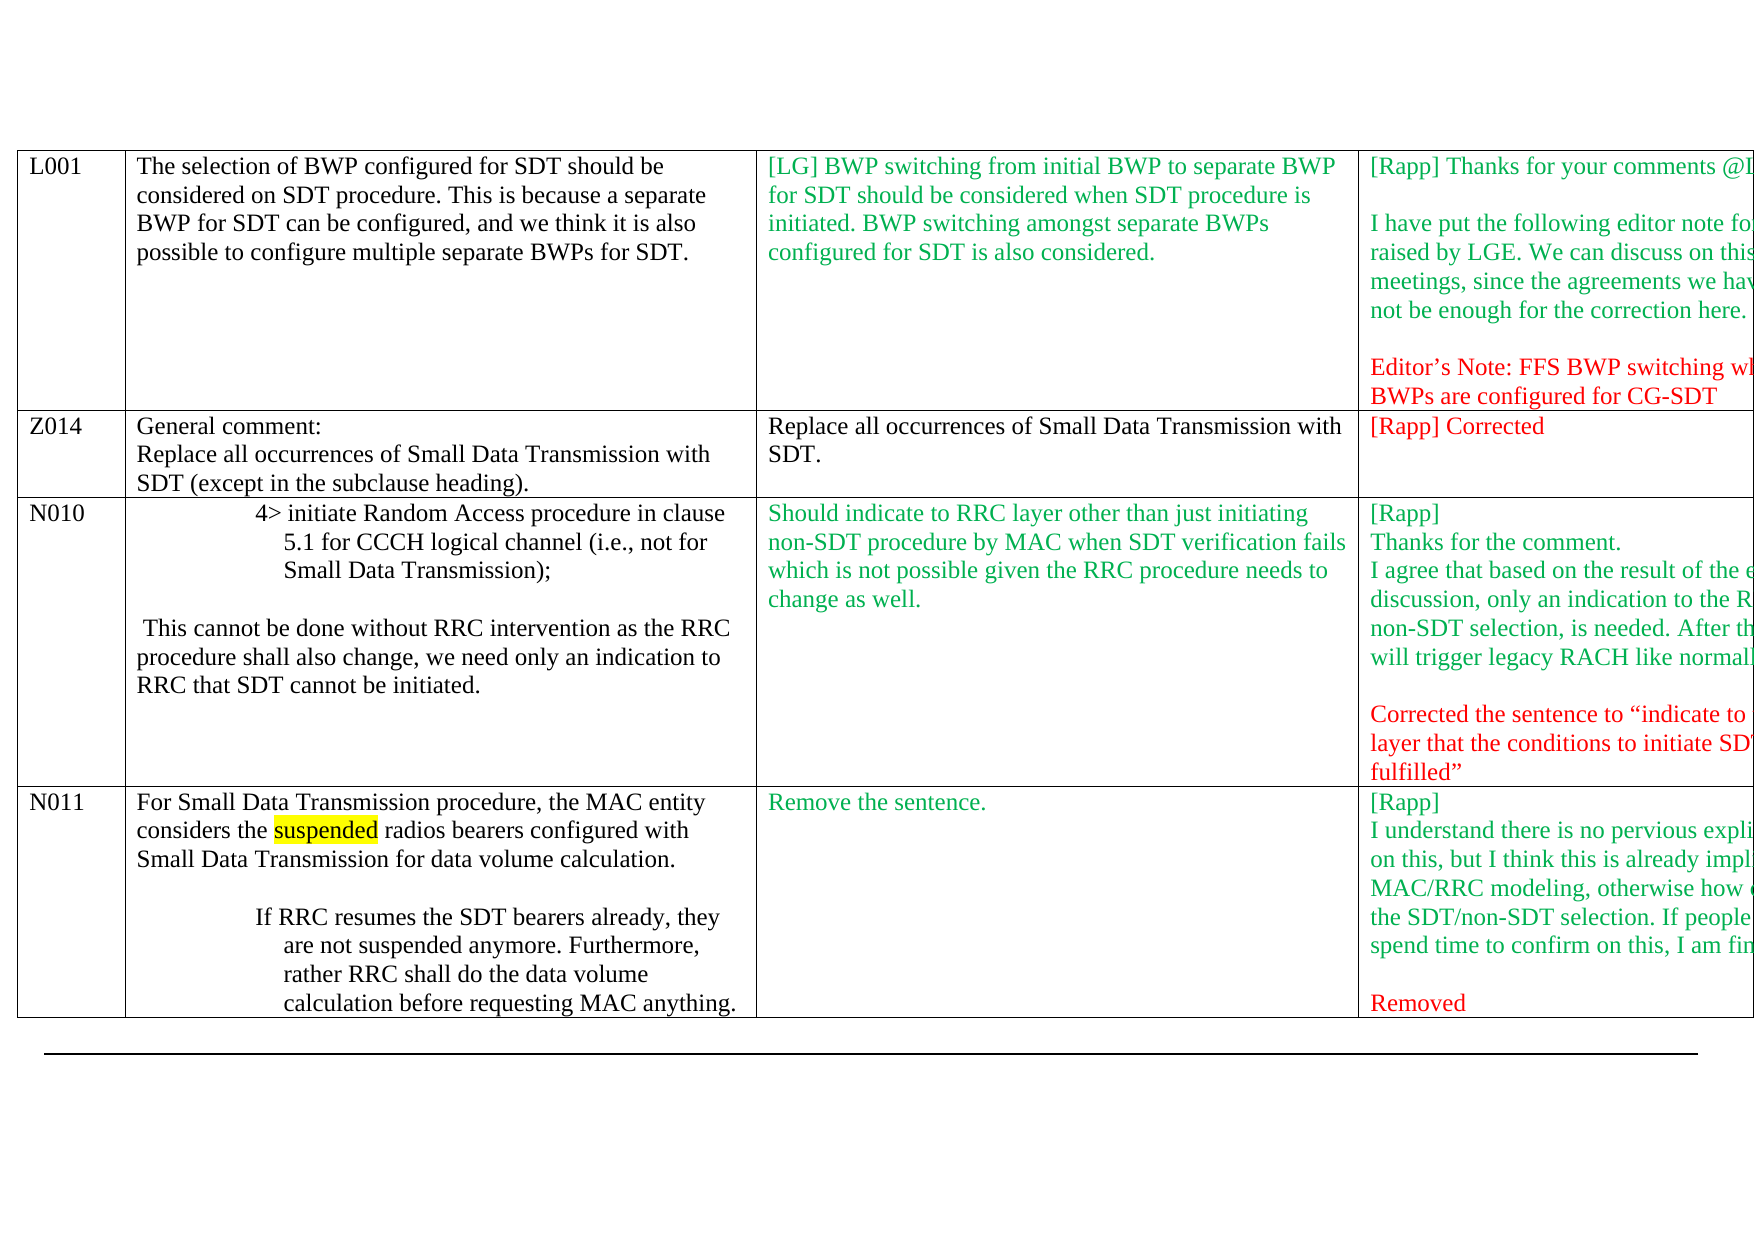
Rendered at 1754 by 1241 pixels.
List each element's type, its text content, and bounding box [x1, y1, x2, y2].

table_cell [Rapp] I understand there is no pervious explicit agreement on this, but I think this is already implied the current MAC/RRC modeling, otherwise how can the UE do the SDT/non-SDT selection. If people still want to spend time to confirm on this, I am fine with it. Removed [1359, 787, 1753, 1017]
table_cell [Rapp] Thanks for the comment. I agree that based on the result of the email discussion, only an indication to the RRC of the non-SDT selection, is needed. After that the RRC will trigger legacy RACH like normally. Corrected the sentence to “indicate to the upper layer that the conditions to initiate SDT cannot be fulfilled” [1359, 498, 1753, 786]
table_cell N010 [18, 498, 125, 786]
table_cell General comment: Replace all occurrences of Small Data Transmission with SDT (except in the subclause heading). [126, 411, 756, 497]
table_cell Replace all occurrences of Small Data Transmission with SDT. [757, 411, 1358, 497]
table_cell The selection of BWP configured for SDT should be considered on SDT procedure. This is because a separate BWP for SDT can be configured, and we think it is also possible to configure multiple separate BWPs for SDT. [126, 151, 756, 410]
table_cell Remove the sentence. [757, 787, 1358, 1017]
table_cell N011 [18, 787, 125, 1017]
table_cell Z014 [18, 411, 125, 497]
table_cell [LG] BWP switching from initial BWP to separate BWP for SDT should be considered when SDT procedure is initiated. BWP switching amongst separate BWPs configured for SDT is also considered. [757, 151, 1358, 410]
table_cell Should indicate to RRC layer other than just initiating non-SDT procedure by MAC when SDT verification fails which is not possible given the RRC procedure needs to change as well. [757, 498, 1358, 786]
table_cell L001 [18, 151, 125, 410]
table_cell [Rapp] Thanks for your comments @LGE I have put the following editor note for the issues raised by LGE. We can discuss on this in the future meetings, since the agreements we have now may not be enough for the correction here. Editor’s Note: FFS BWP switching when multiple BWPs are configured for CG-SDT [1359, 151, 1753, 410]
table_cell For Small Data Transmission procedure, the MAC entity considers the suspended radios bearers configured with Small Data Transmission for data volume calculation. If RRC resumes the SDT bearers already, they are not suspended anymore. Furthermore, rather RRC shall do the data volume calculation before requesting MAC anything. [126, 787, 756, 1017]
table_cell 4> initiate Random Access procedure in clause 5.1 for CCCH logical channel (i.e., not for Small Data Transmission); This cannot be done without RRC intervention as the RRC procedure shall also change, we need only an indication to RRC that SDT cannot be initiated. [126, 498, 756, 786]
table_cell [Rapp] Corrected [1359, 411, 1753, 497]
